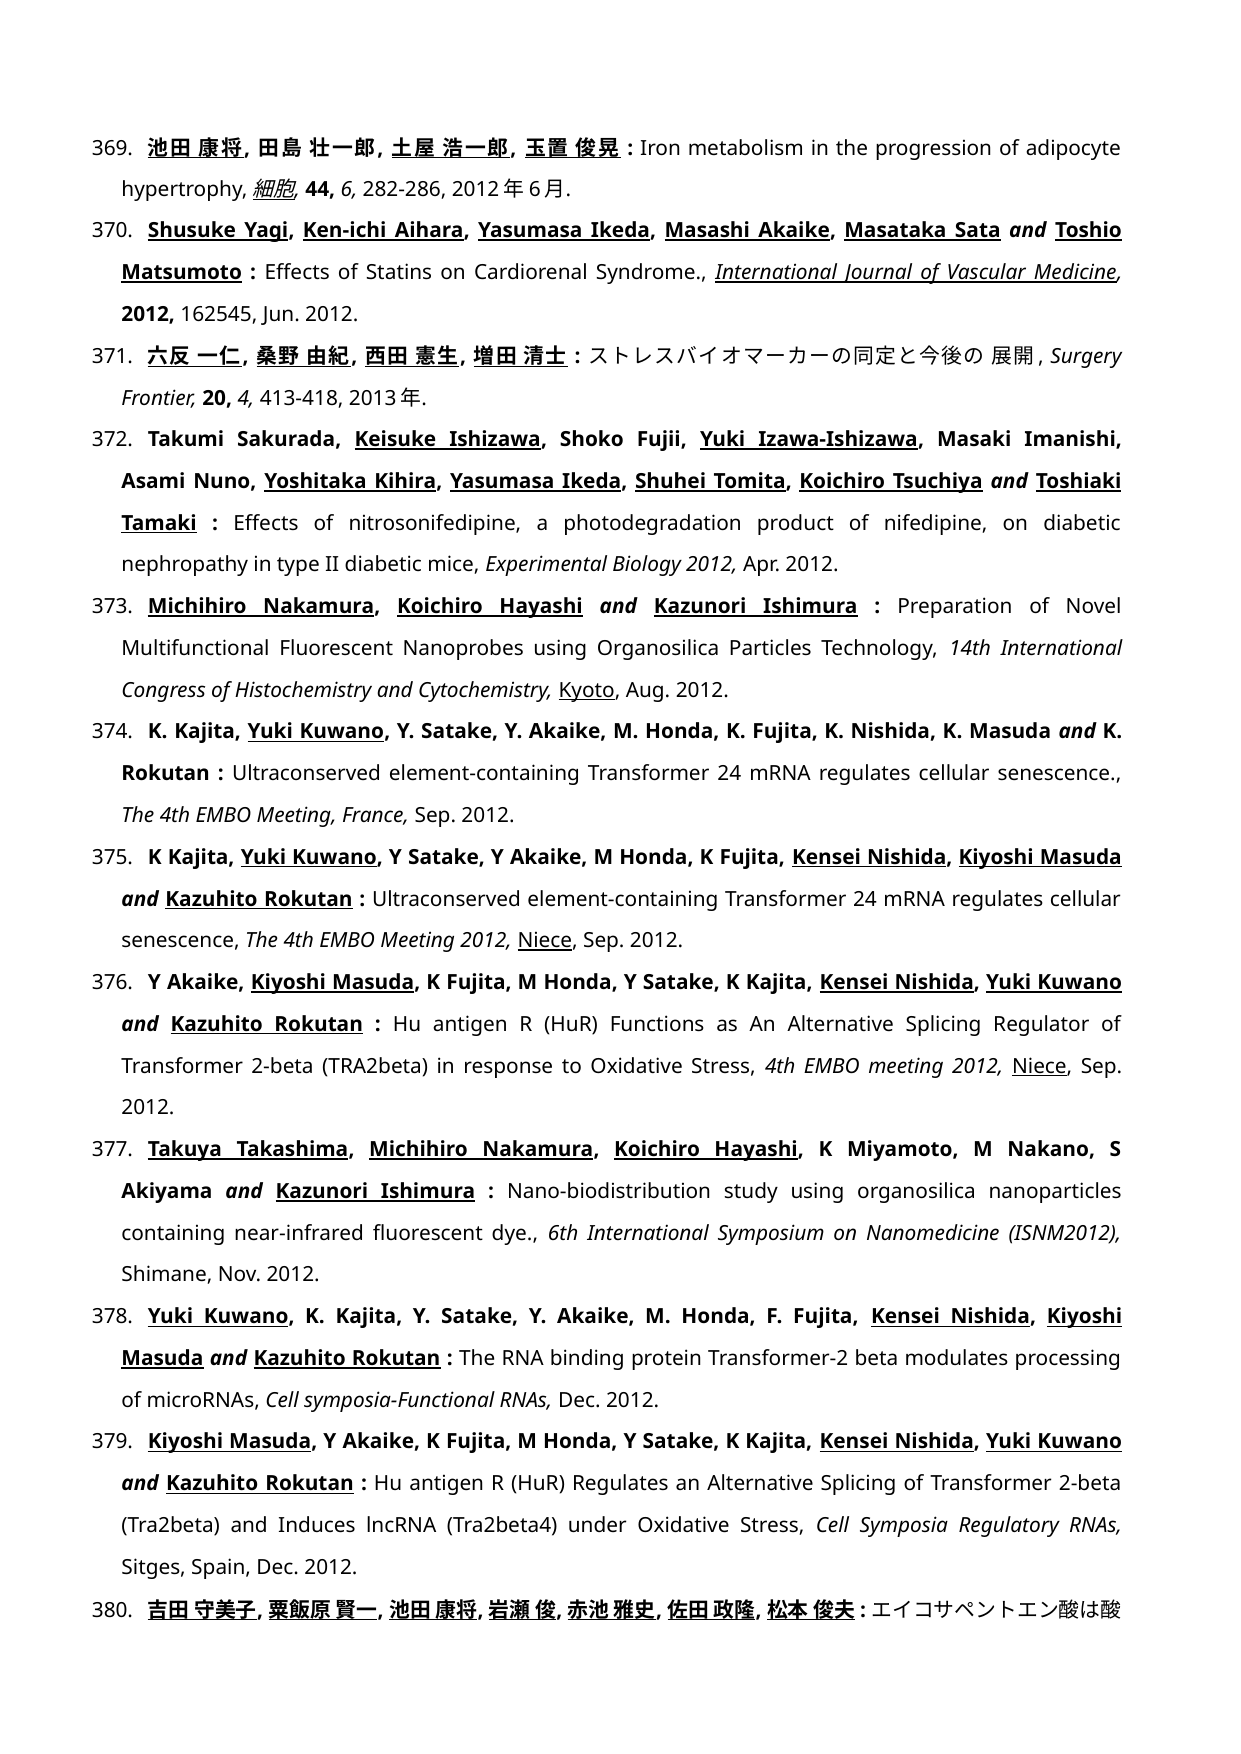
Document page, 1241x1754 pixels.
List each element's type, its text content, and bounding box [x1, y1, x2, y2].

list Takumi Sakurada, Keisuke Ishizawa, Shoko Fujii, Yuki Izawa-Ishizawa, Masaki Imanishi, Asami Nuno, Yoshitaka Kihira, Yasumasa Ikeda, Shuhei Tomita, Koichiro Tsuchiya and Toshiaki Tamaki : Effects of nitrosonifedipine, a photodegradation product of nifedipine, on diabetic nephropathy in type II diabetic mice, Experimental Biology 2012, Apr. 2012. [92, 417, 1122, 584]
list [92, 1587, 1122, 1629]
list 六反 一仁, 桑野 由紀, 西田 憲生, 増田 清士 : ストレスバイオマーカーの同定と今後の 展開, Surgery Frontier, 20, 4, 413-418, 2013年. [92, 334, 1122, 417]
list Kiyoshi Masuda, Y Akaike, K Fujita, M Honda, Y Satake, K Kajita, Kensei Nishida, Yuki Kuwano and Kazuhito Rokutan : Hu antigen R (HuR) Regulates an Alternative Splicing of Transformer 2-beta (Tra2beta) and Induces lncRNA (Tra2beta4) under Oxidative Stress, Cell Symposia Regulatory RNAs, Sitges, Spain, Dec. 2012. [92, 1420, 1122, 1587]
list Takuya Takashima, Michihiro Nakamura, Koichiro Hayashi, K Miyamoto, M Nakano, S Akiyama and Kazunori Ishimura : Nano-biodistribution study using organosilica nanoparticles containing near-infrared fluorescent dye., 6th International Symposium on Nanomedicine (ISNM2012), Shimane, Nov. 2012. [92, 1128, 1122, 1295]
list K Kajita, Yuki Kuwano, Y Satake, Y Akaike, M Honda, K Fujita, Kensei Nishida, Kiyoshi Masuda and Kazuhito Rokutan : Ultraconserved element-containing Transformer 24 mRNA regulates cellular senescence, The 4th EMBO Meeting 2012, Niece, Sep. 2012. [92, 835, 1122, 961]
list Yuki Kuwano, K. Kajita, Y. Satake, Y. Akaike, M. Honda, F. Fujita, Kensei Nishida, Kiyoshi Masuda and Kazuhito Rokutan : The RNA binding protein Transformer-2 beta modulates processing of microRNAs, Cell symposia-Functional RNAs, Dec. 2012. [92, 1295, 1122, 1420]
list Shusuke Yagi, Ken-ichi Aihara, Yasumasa Ikeda, Masashi Akaike, Masataka Sata and Toshio Matsumoto : Effects of Statins on Cardiorenal Syndrome., International Journal of Vascular Medicine, 2012, 162545, Jun. 2012. [92, 209, 1122, 334]
list Michihiro Nakamura, Koichiro Hayashi and Kazunori Ishimura : Preparation of Novel Multifunctional Fluorescent Nanoprobes using Organosilica Particles Technology, 14th International Congress of Histochemistry and Cytochemistry, Kyoto, Aug. 2012. [92, 584, 1122, 710]
list K. Kajita, Yuki Kuwano, Y. Satake, Y. Akaike, M. Honda, K. Fujita, K. Nishida, K. Masuda and K. Rokutan : Ultraconserved element-containing Transformer 24 mRNA regulates cellular senescence., The 4th EMBO Meeting, France, Sep. 2012. [92, 710, 1122, 835]
list Y Akaike, Kiyoshi Masuda, K Fujita, M Honda, Y Satake, K Kajita, Kensei Nishida, Yuki Kuwano and Kazuhito Rokutan : Hu antigen R (HuR) Functions as An Alternative Splicing Regulator of Transformer 2-beta (TRA2beta) in response to Oxidative Stress, 4th EMBO meeting 2012, Niece, Sep. 2012. [92, 961, 1122, 1128]
list 池田 康将, 田島 壮一郎, 土屋 浩一郎, 玉置 俊晃 : Iron metabolism in the progression of adipocyte hypertrophy, 細胞, 44, 6, 282-286, 2012年6月. [92, 125, 1122, 209]
